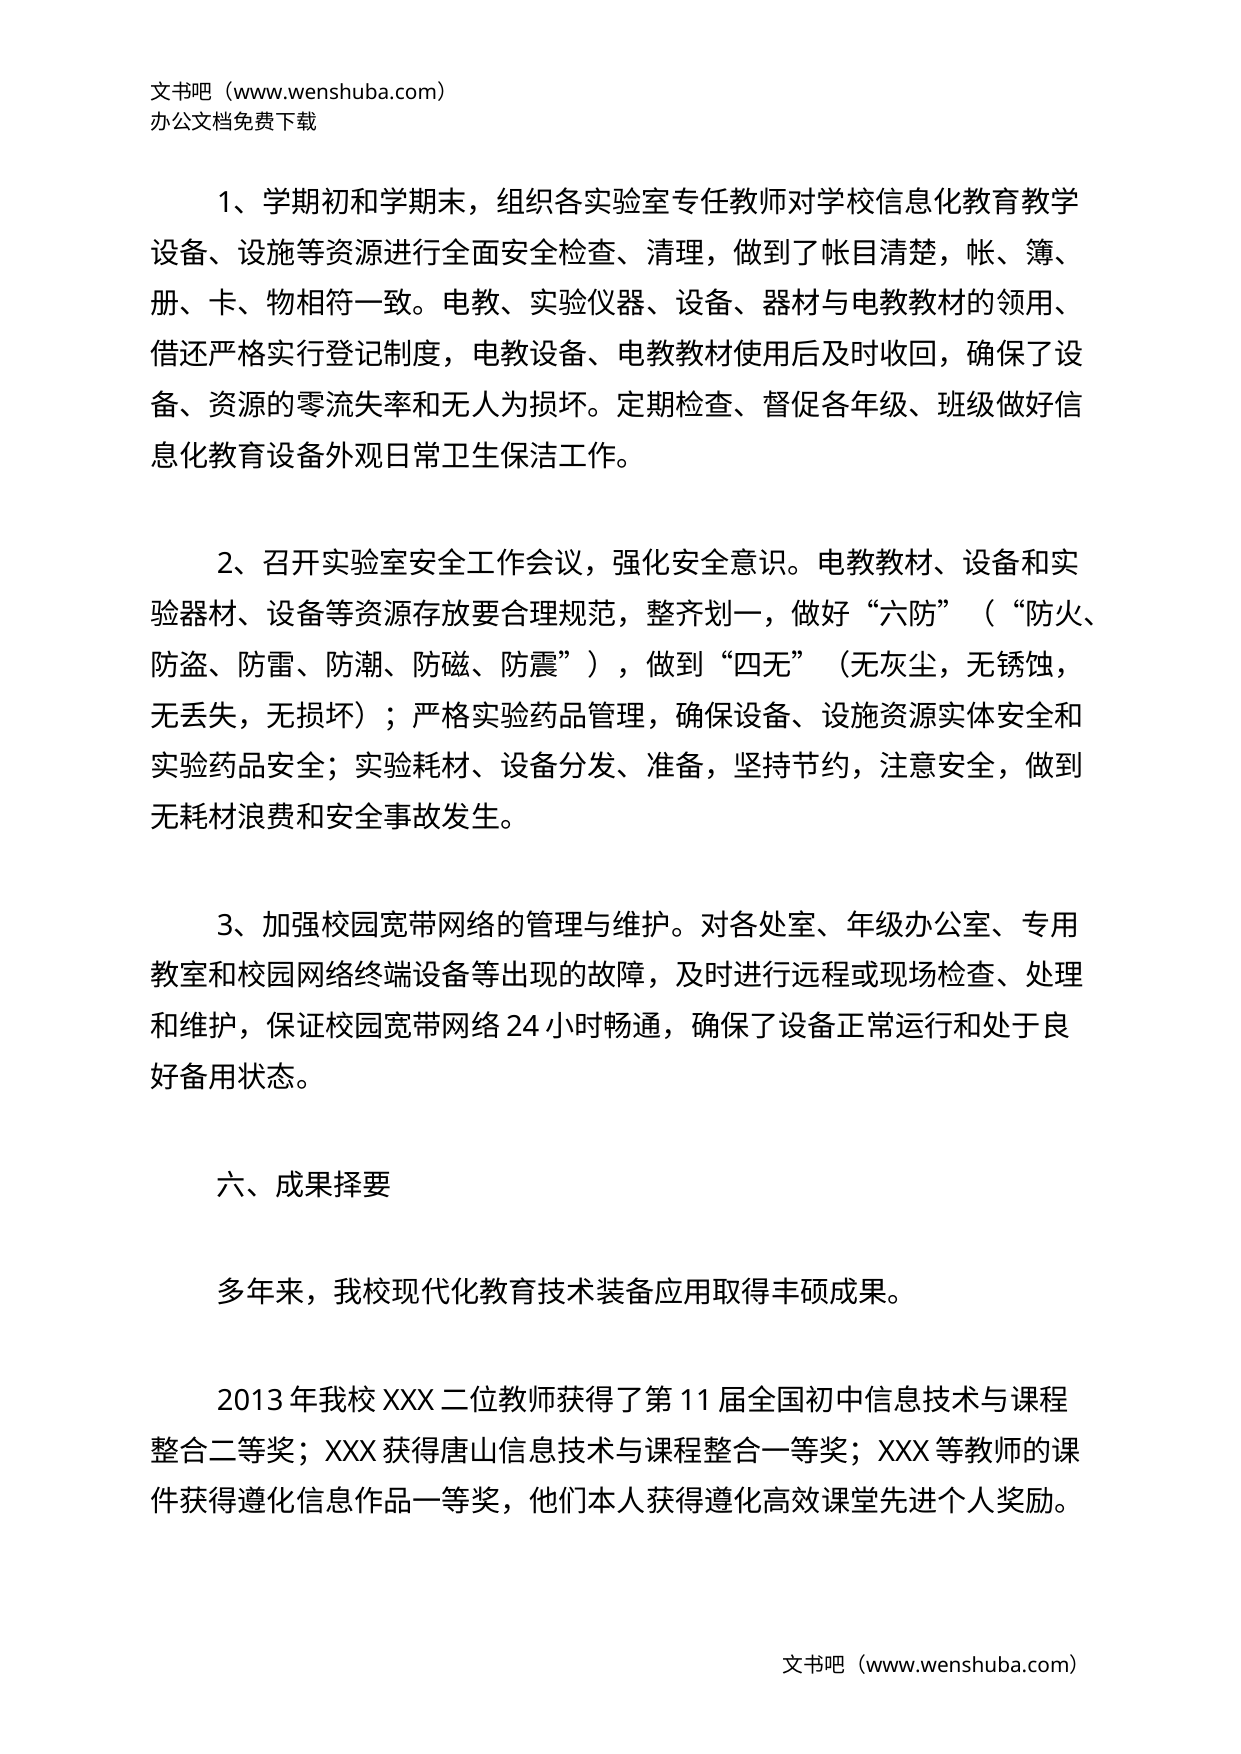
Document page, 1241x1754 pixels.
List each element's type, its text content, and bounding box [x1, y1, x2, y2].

text 2013年我校XXX二位教师获得了第11届全国初中信息技术与课程整合二等奖；XXX获得唐山信息技术与课程整合一等奖；XXX等教师的课件获得遵化信息作品一等奖，他们本人获得遵化高效课堂先进个人奖励。 [150, 1376, 1090, 1520]
text 六、成果择要 [150, 1161, 1090, 1203]
text 3、加强校园宽带网络的管理与维护。对各处室、年级办公室、专用教室和校园网络终端设备等出现的故障，及时进行远程或现场检查、处理和维护，保证校园宽带网络24小时畅通，确保了设备正常运行和处于良好备用状态。 [150, 901, 1090, 1096]
text 1、学期初和学期末，组织各实验室专任教师对学校信息化教育教学设备、设施等资源进行全面安全检查、清理，做到了帐目清楚，帐、簿、册、卡、物相符一致。电教、实验仪器、设备、器材与电教教材的领用、借还严格实行登记制度，电教设备、电教教材使用后及时收回，确保了设备、资源的零流失率和无人为损坏。定期检查、督促各年级、班级做好信息化教育设备外观日常卫生保洁工作。 [150, 178, 1090, 474]
text 多年来，我校现代化教育技术装备应用取得丰硕成果。 [150, 1269, 1090, 1311]
text 2、召开实验室安全工作会议，强化安全意识。电教教材、设备和实验器材、设备等资源存放要合理规范，整齐划一，做好“六防”（“防火、防盗、防雷、防潮、防磁、防震”），做到“四无”（无灰尘，无锈蚀，无丢失，无损坏）；严格实验药品管理，确保设备、设施资源实体安全和实验药品安全；实验耗材、设备分发、准备，坚持节约，注意安全，做到无耗材浪费和安全事故发生。 [150, 540, 1090, 836]
